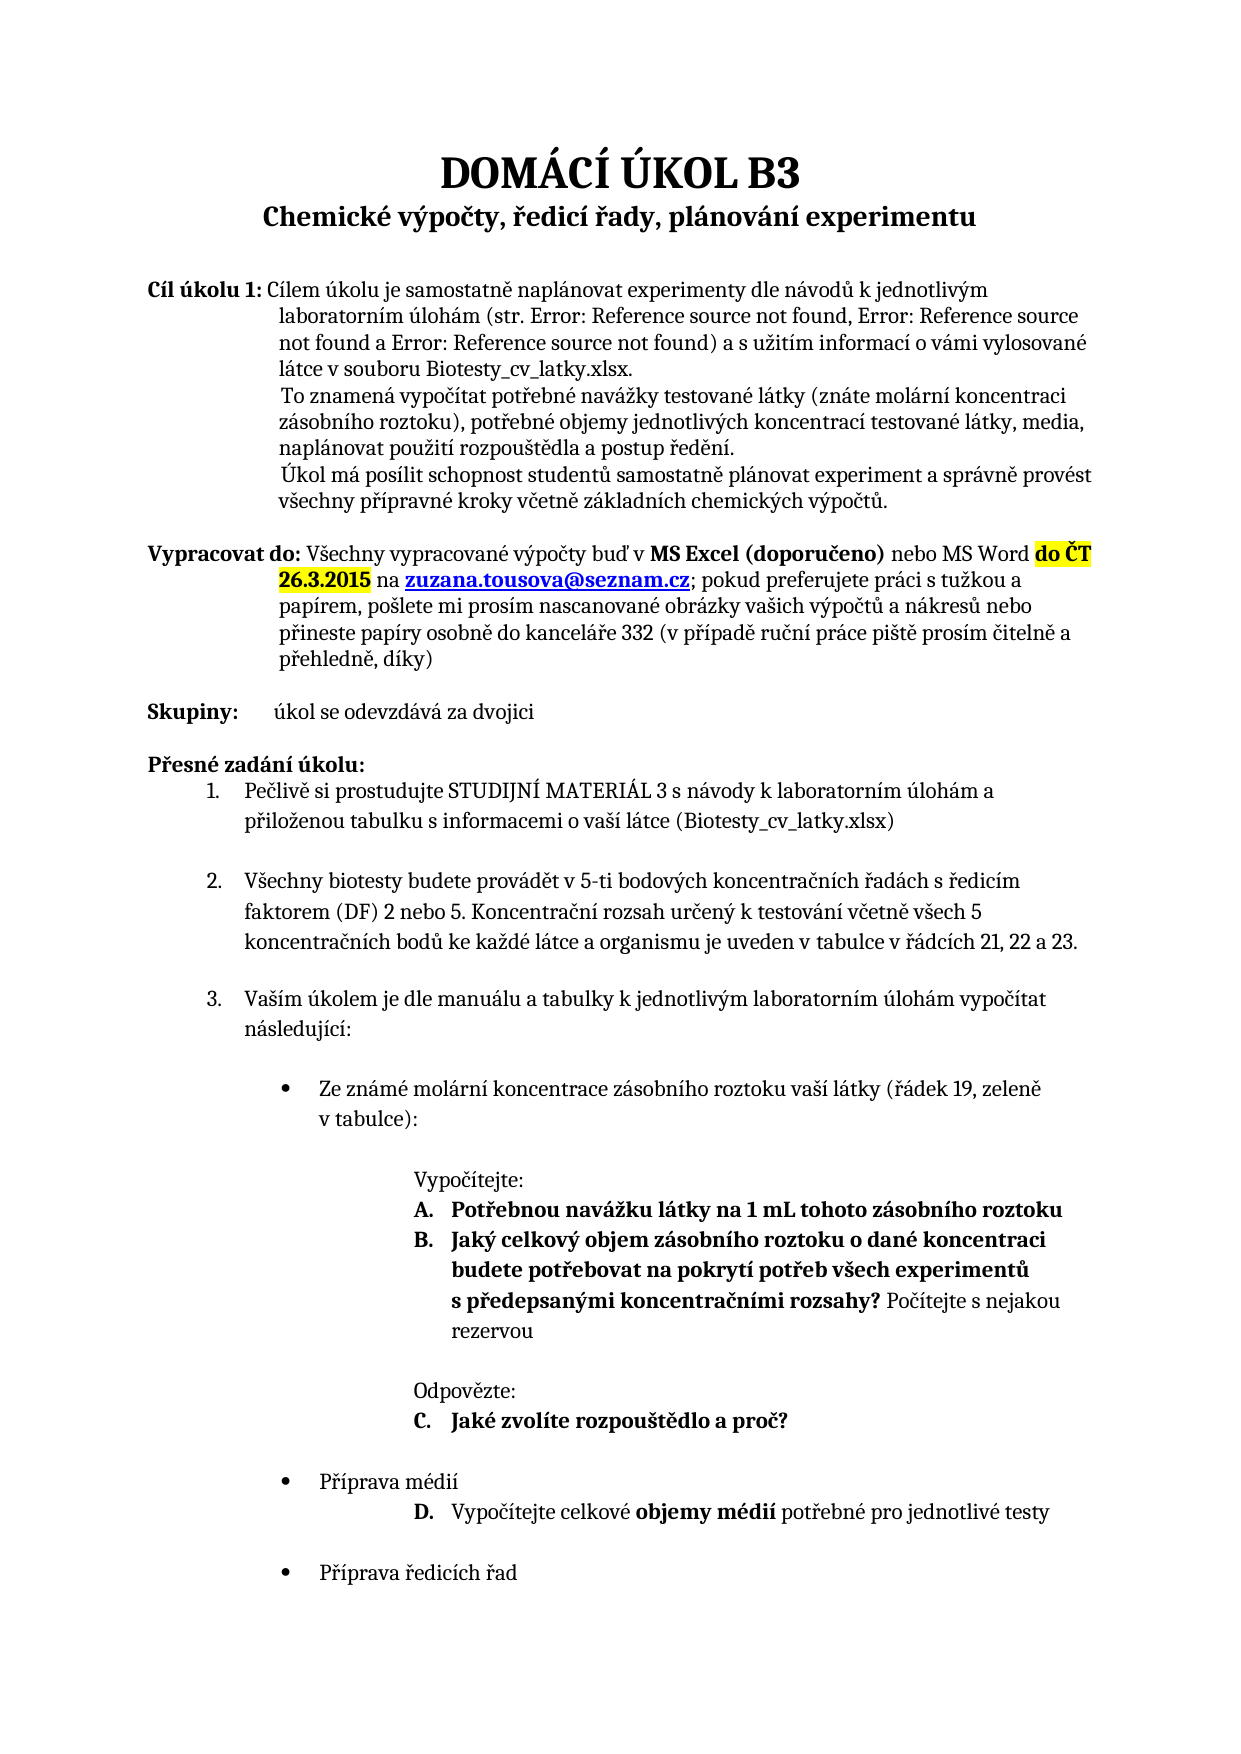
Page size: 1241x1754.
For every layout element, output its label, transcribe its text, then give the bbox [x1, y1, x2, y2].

subtitle DOMÁCÍ ÚKOL B3 [148, 148, 1093, 200]
list Jaké zvolíte rozpouštědlo a proč? [413, 1408, 1093, 1434]
text To znamená vypočítat potřebné navážky testované látky (znáte molární koncentraci zásobního roztoku), potřebné objemy jednotlivých koncentrací testované látky, media, naplánovat použití rozpouštědla a postup ředění. [279, 382, 1093, 461]
text Přesné zadání úkolu: [148, 751, 1093, 778]
subtitle Chemické výpočty, ředicí řady, plánování experimentu [148, 200, 1093, 234]
list Vaším úkolem je dle manuálu a tabulky k jednotlivým laboratorním úlohám vypočítat následující: [207, 985, 1093, 1042]
list Ze známé molární koncentrace zásobního roztoku vaší látky (řádek 19, zeleně v tabulce): [282, 1076, 1093, 1132]
text Vypracovat do: Všechny vypracované výpočty buď v MS Excel (doporučeno) nebo MS Word do ČT 26.3.2015 na zuzana.tousova@seznam.cz; pokud preferujete práci s tužkou a papírem, pošlete mi prosím nascanované obrázky vašich výpočtů a nákresů nebo přineste papíry osobně do kanceláře 332 (v případě ruční práce piště prosím čitelně a přehledně, díky) [148, 541, 1093, 672]
text Skupiny: úkol se odevzdává za dvojici [148, 699, 1093, 725]
list Pečlivě si prostudujte STUDIJNÍ MATERIÁL 3 s návody k laboratorním úlohám a přiloženou tabulku s informacemi o vaší látce (Biotesty_cv_latky.xlsx) [207, 778, 1093, 834]
list Jaký celkový objem zásobního roztoku o dané koncentraci budete potřebovat na pokrytí potřeb všech experimentů s předepsanými koncentračními rozsahy? Počítejte s nejakou rezervou [413, 1227, 1093, 1344]
list Odpovězte: [413, 1378, 1093, 1404]
list Příprava ředicích řad [282, 1559, 1093, 1586]
list Všechny biotesty budete provádět v 5-ti bodových koncentračních řadách s ředicím faktorem (DF) 2 nebo 5. Koncentrační rozsah určený k testování včetně všech 5 koncentračních bodů ke každé látce a organismu je uveden v tabulce v řádcích 21, 22 a 23. [207, 868, 1093, 955]
list Příprava médií [282, 1469, 1093, 1495]
list Potřebnou navážku látky na 1 mL tohoto zásobního roztoku [413, 1197, 1093, 1223]
list Vypočítejte: [413, 1167, 1093, 1193]
list Vypočítejte celkové objemy médií potřebné pro jednotlivé testy [413, 1499, 1093, 1525]
text Úkol má posílit schopnost studentů samostatně plánovat experiment a správně provést všechny přípravné kroky včetně základních chemických výpočtů. [279, 461, 1093, 514]
text Cíl úkolu 1: Cílem úkolu je samostatně naplánovat experimenty dle návodů k jednotlivým laboratorním úlohám (str. 20, 25 a 30) a s užitím informací o vámi vylosované látce v souboru Biotesty_cv_latky.xlsx. [148, 277, 1093, 382]
